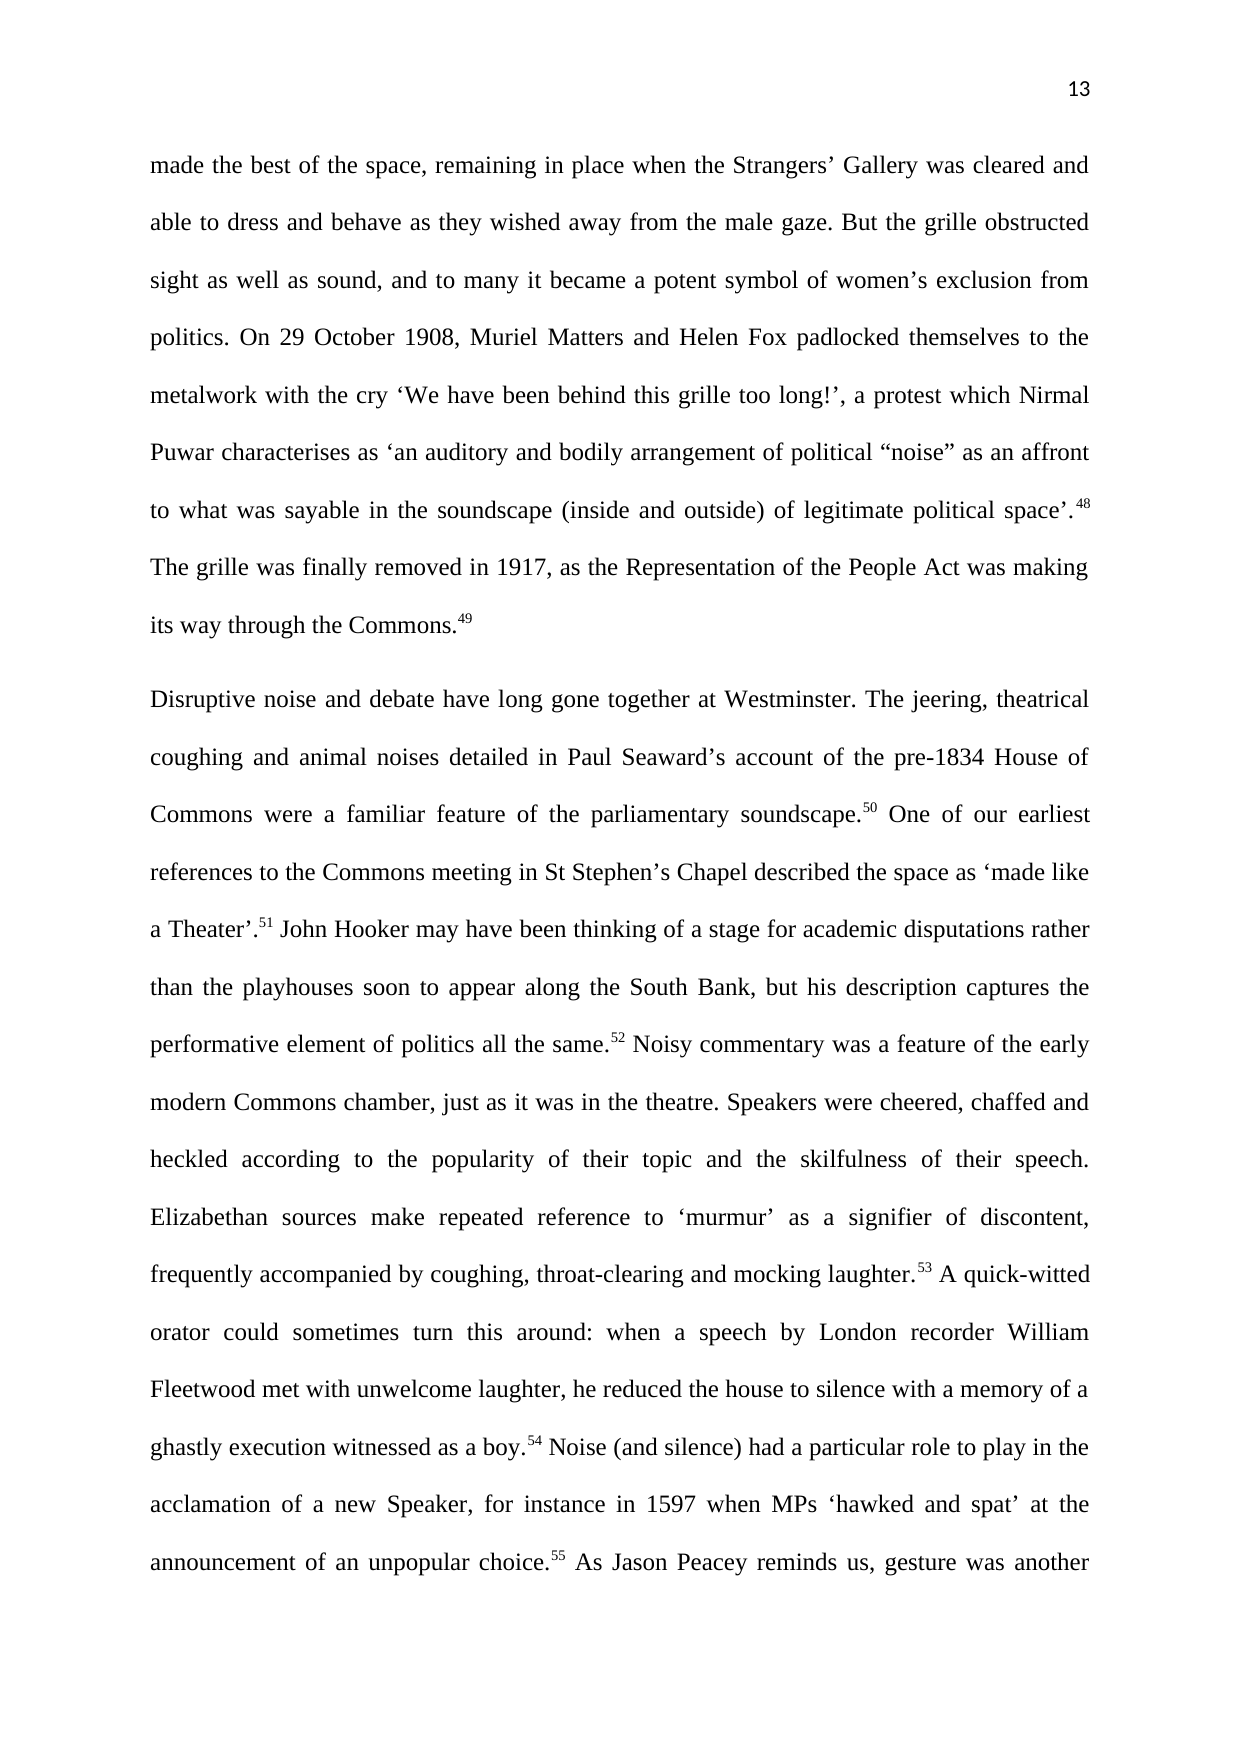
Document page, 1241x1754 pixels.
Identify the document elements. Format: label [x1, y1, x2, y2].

text [150, 150, 1090, 639]
text [150, 684, 1090, 1575]
